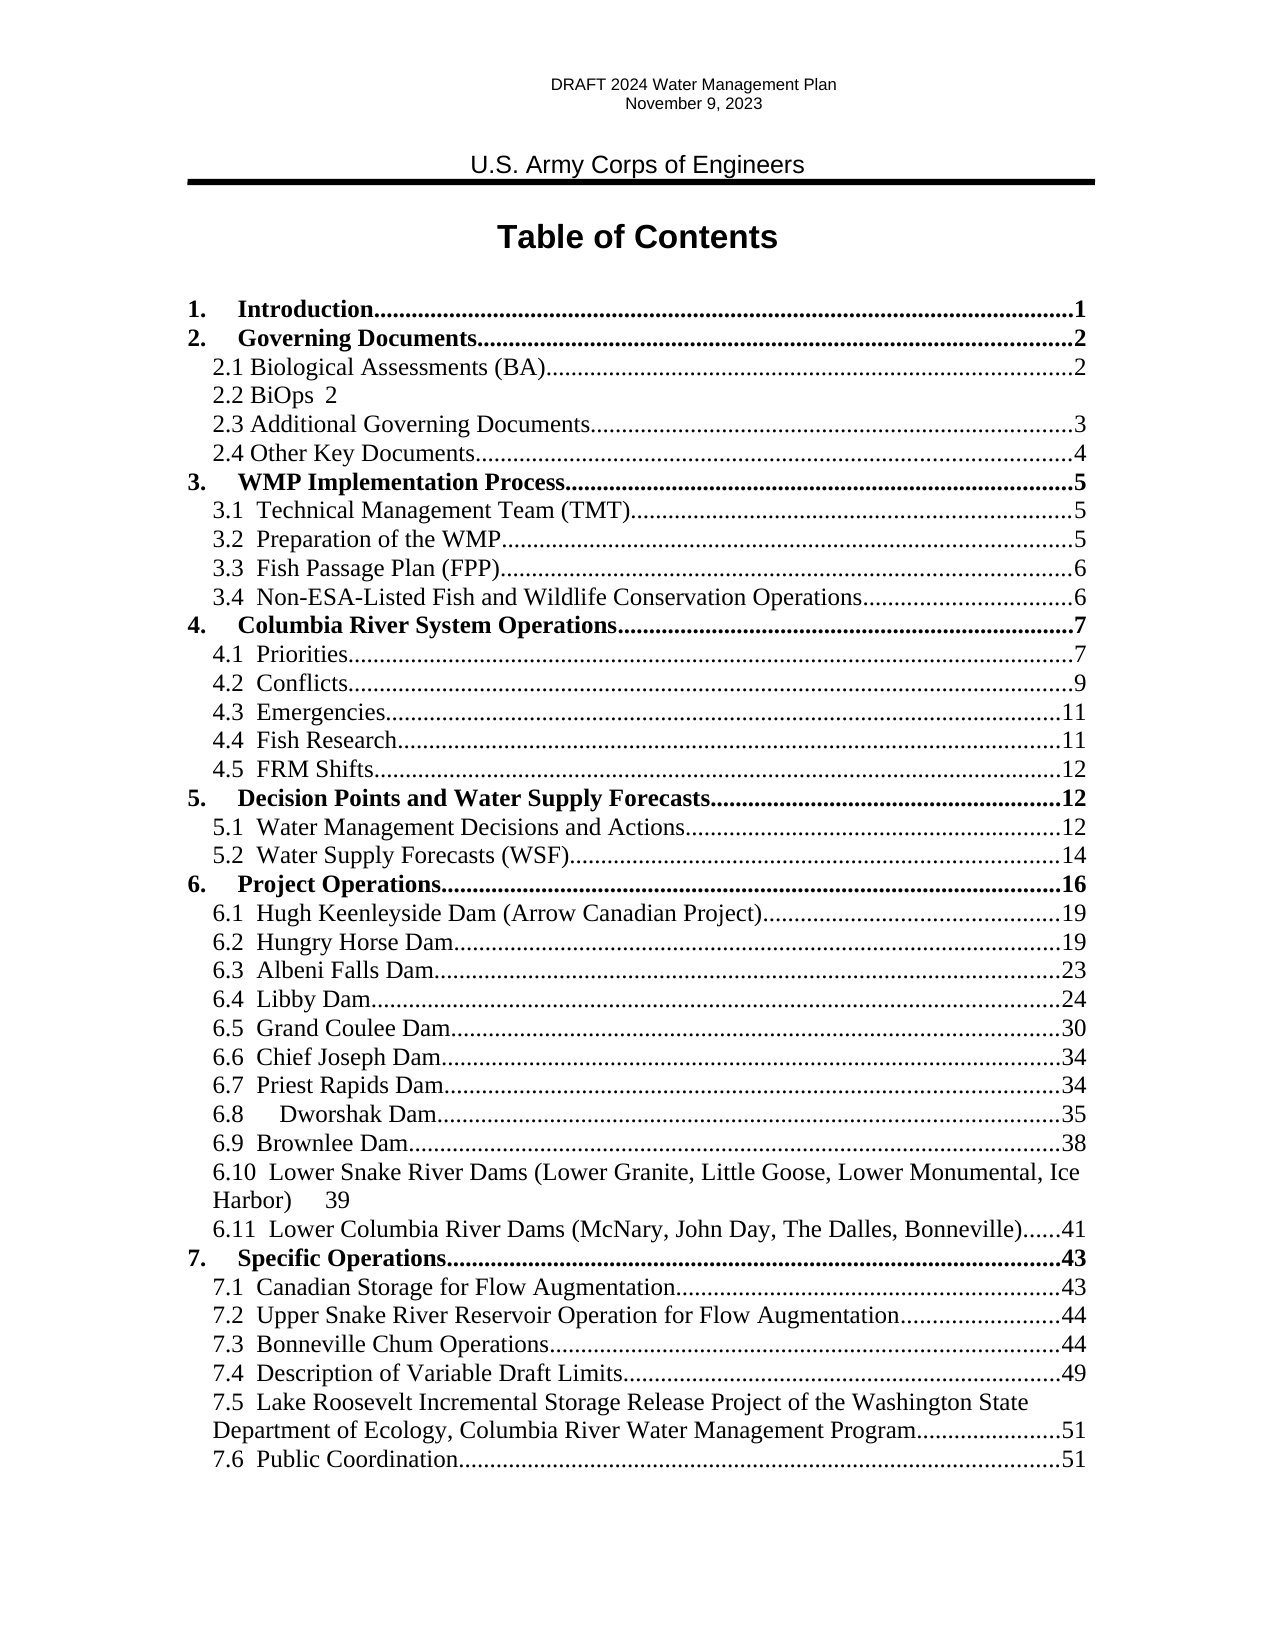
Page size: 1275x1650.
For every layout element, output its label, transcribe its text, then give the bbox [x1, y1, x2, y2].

text 3.3 Fish Passage Plan (FPP) 6 [212, 553, 1087, 582]
text 4.5 FRM Shifts 12 [212, 754, 1087, 783]
text 2.4 Other Key Documents 4 [212, 438, 1087, 467]
text 1. Introduction 1 [187, 294, 1087, 323]
text 2. Governing Documents 2 [187, 323, 1087, 352]
text 5.1 Water Management Decisions and Actions 12 [212, 812, 1087, 840]
text 5.2 Water Supply Forecasts (WSF) 14 [212, 840, 1087, 869]
text 3.4 Non-ESA-Listed Fish and Wildlife Conservation Operations 6 [212, 582, 1087, 610]
text 6.2 Hungry Horse Dam 19 [212, 927, 1087, 955]
text 4.3 Emergencies 11 [212, 697, 1087, 725]
text 4.4 Fish Research 11 [212, 725, 1087, 754]
text 6.8 Dworshak Dam 35 [212, 1099, 1087, 1128]
text 7.6 Public Coordination 51 [212, 1444, 1087, 1473]
text 6.4 Libby Dam 24 [212, 984, 1087, 1013]
text 6.5 Grand Coulee Dam 30 [212, 1013, 1087, 1042]
text 2.3 Additional Governing Documents 3 [212, 409, 1087, 438]
text 3.1 Technical Management Team (TMT) 5 [212, 495, 1087, 524]
text 4. Columbia River System Operations 7 [187, 610, 1087, 639]
text 4.1 Priorities 7 [212, 639, 1087, 668]
text U.S. Army Corps of EngineersTable of Contents [187, 150, 1087, 178]
text 5. Decision Points and Water Supply Forecasts 12 [187, 783, 1087, 812]
text 4.2 Conflicts 9 [212, 668, 1087, 697]
text 6.9 Brownlee Dam 38 [212, 1128, 1087, 1157]
text 6.3 Albeni Falls Dam 23 [212, 955, 1087, 984]
text 7.5 Lake Roosevelt Incremental Storage Release Project of the Washington State Department of Ecology, Columbia River Water Management Program 51 [212, 1387, 1087, 1444]
text 2.1 Biological Assessments (BA) 2 [212, 352, 1087, 380]
text 6.10 Lower Snake River Dams (Lower Granite, Little Goose, Lower Monumental, Ice Harbor) 39 [212, 1157, 1087, 1214]
text 6. Project Operations 16 [187, 869, 1087, 898]
text 6.1 Hugh Keenleyside Dam (Arrow Canadian Project) 19 [212, 898, 1087, 927]
text 2.2 BiOps 2 [212, 380, 1087, 409]
text 6.7 Priest Rapids Dam 34 [212, 1070, 1087, 1099]
text 6.11 Lower Columbia River Dams (McNary, John Day, The Dalles, Bonneville) 41 [212, 1214, 1087, 1243]
text 3. WMP Implementation Process 5 [187, 467, 1087, 495]
text 7. Specific Operations 43 [187, 1243, 1087, 1272]
text U.S. Army Corps of EngineersTable of Contents [187, 186, 1087, 256]
text 7.2 Upper Snake River Reservoir Operation for Flow Augmentation 44 [212, 1300, 1087, 1329]
text 7.1 Canadian Storage for Flow Augmentation 43 [212, 1272, 1087, 1300]
text 6.6 Chief Joseph Dam 34 [212, 1042, 1087, 1070]
text 7.4 Description of Variable Draft Limits 49 [212, 1358, 1087, 1387]
text 3.2 Preparation of the WMP 5 [212, 524, 1087, 553]
text 7.3 Bonneville Chum Operations 44 [212, 1329, 1087, 1358]
